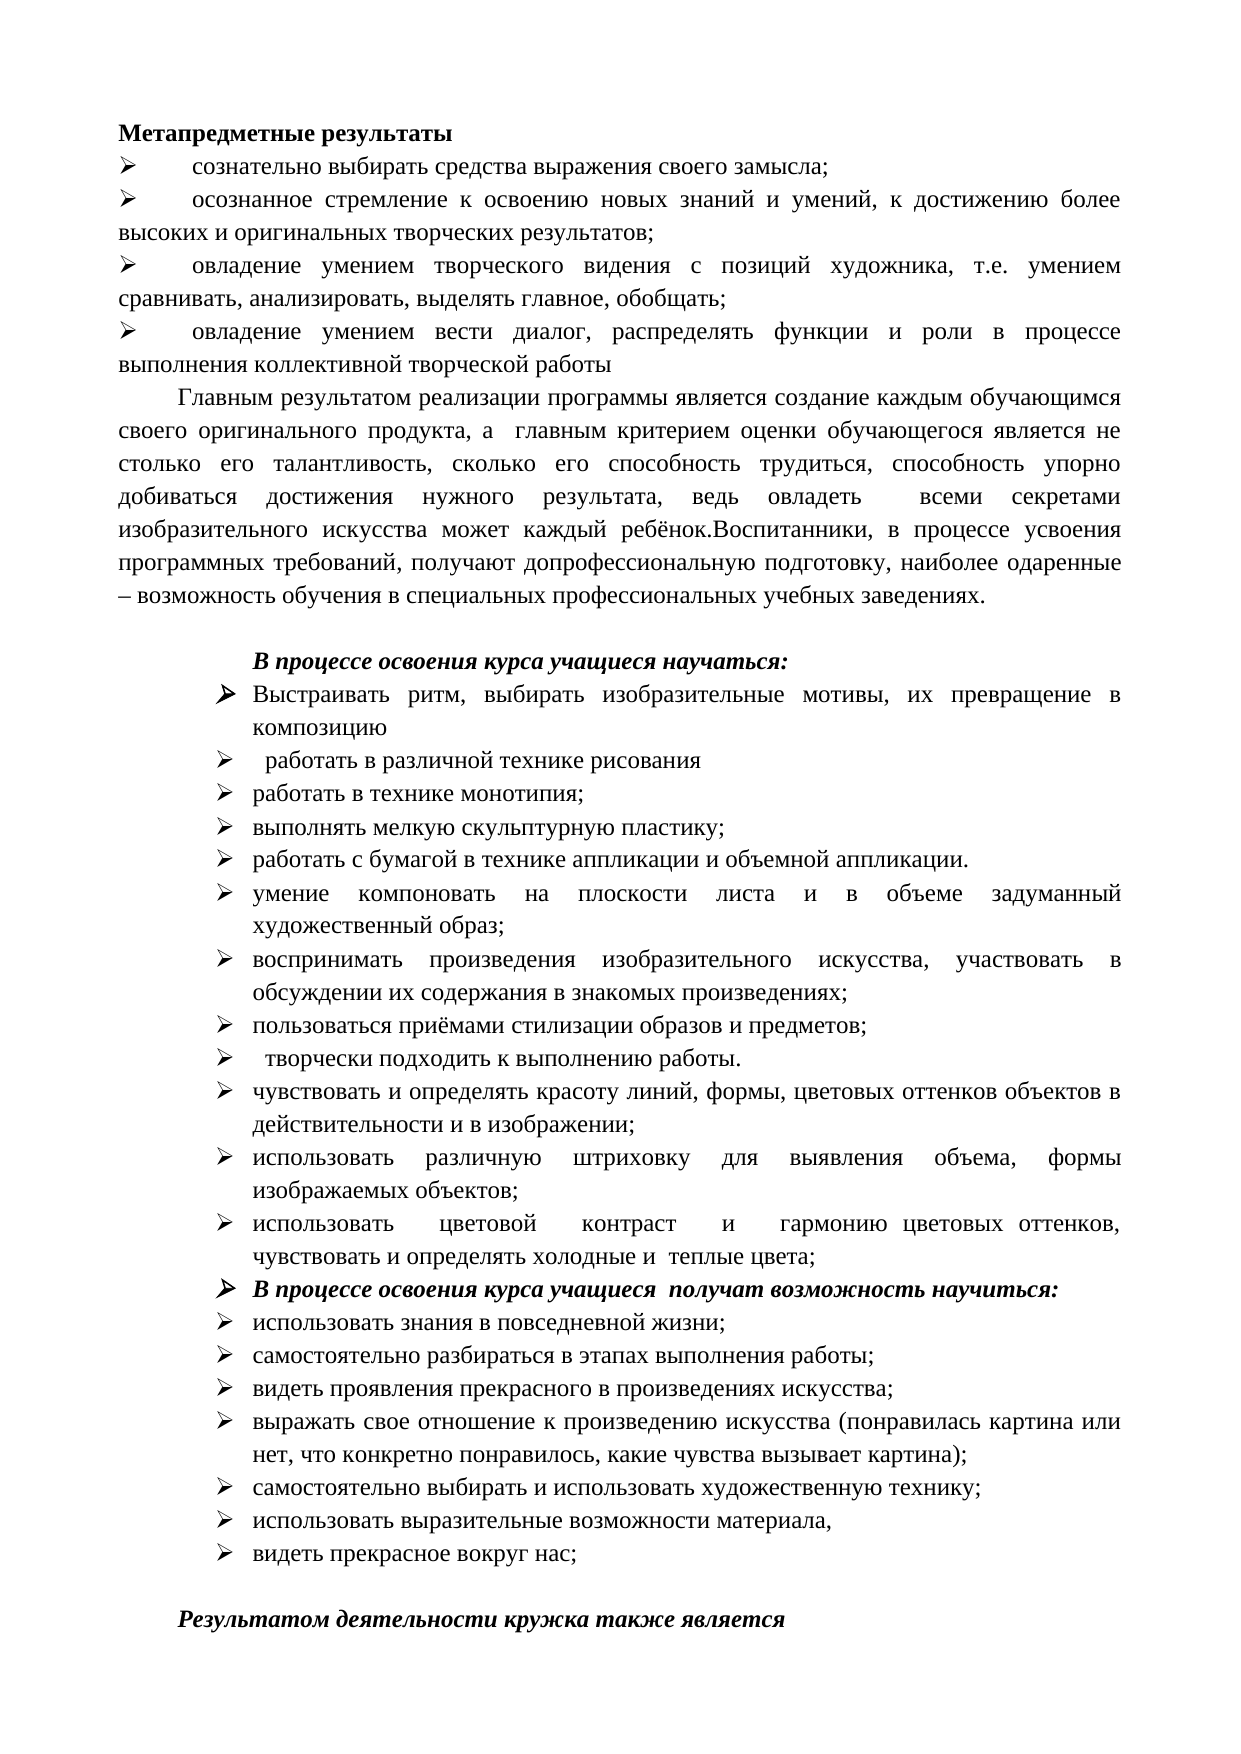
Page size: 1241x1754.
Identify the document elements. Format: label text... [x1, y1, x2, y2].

list выражать свое отношение к произведению искусства (понравилась картина или нет, что конкретно понравилось, какие чувства вызывает картина); [215, 1406, 1122, 1468]
list осознанное стремление к освоению новых знаний и умений, к достижению более высоких и оригинальных творческих результатов; [118, 184, 1122, 246]
list работать в различной технике рисования [215, 746, 1122, 774]
text В процессе освоения курса учащиеся научаться: [252, 646, 1122, 675]
list самостоятельно разбираться в этапах выполнения работы; [215, 1340, 1122, 1369]
list пользоваться приёмами стилизации образов и предметов; [215, 1010, 1122, 1038]
list использовать знания в повседневной жизни; [215, 1307, 1122, 1336]
text Главным результатом реализации программы является создание каждым обучающимся своего оригинального продукта, а главным критерием оценки обучающегося является не столько его талантливость, сколько его способность трудиться, способность упорно добиваться достижения нужного результата, ведь овладеть всеми секретами изобразительного искусства может каждый ребёнок.Воспитанники, в процессе усвоения программных требований, получают допрофессиональную подготовку, наиболее одаренные – возможность обучения в специальных профессиональных учебных заведениях. [118, 382, 1122, 609]
list овладение умением творческого видения с позиций художника, т.е. умением сравнивать, анализировать, выделять главное, обобщать; [118, 250, 1122, 312]
list овладение умением вести диалог, распределять функции и роли в процессе выполнения коллективной творческой работы [118, 316, 1122, 378]
list видеть проявления прекрасного в произведениях искусства; [215, 1373, 1122, 1402]
list творчески подходить к выполнению работы. [215, 1043, 1122, 1071]
list воспринимать произведения изобразительного искусства, участвовать в обсуждении их содержания в знакомых произведениях; [215, 944, 1122, 1005]
list В процессе освоения курса учащиеся получат возможность научиться: [215, 1274, 1122, 1303]
list работать с бумагой в технике аппликации и объемной аппликации. [215, 844, 1122, 873]
list использовать цветовой контраст и гармонию цветовых оттенков, чувствовать и определять холодные и теплые цвета; [215, 1208, 1122, 1269]
list умение компоновать на плоскости листа и в объеме задуманный художественный образ; [215, 878, 1122, 939]
list Выстраивать ритм, выбирать изобразительные мотивы, их превращение в композицию [215, 679, 1122, 741]
text Метапредметные результаты [118, 118, 1122, 147]
list чувствовать и определять красоту линий, формы, цветовых оттенков объектов в действительности и в изображении; [215, 1076, 1122, 1137]
list самостоятельно выбирать и использовать художественную технику; [215, 1472, 1122, 1501]
list использовать различную штриховку для выявления объема, формы изображаемых объектов; [215, 1142, 1122, 1203]
list видеть прекрасное вокруг нас; [215, 1538, 1122, 1567]
list выполнять мелкую скульптурную пластику; [215, 812, 1122, 840]
list работать в технике монотипия; [215, 778, 1122, 807]
list сознательно выбирать средства выражения своего замысла; [118, 151, 1122, 180]
list использовать выразительные возможности материала, [215, 1505, 1122, 1534]
text Результатом деятельности кружка также является [118, 1604, 1122, 1633]
